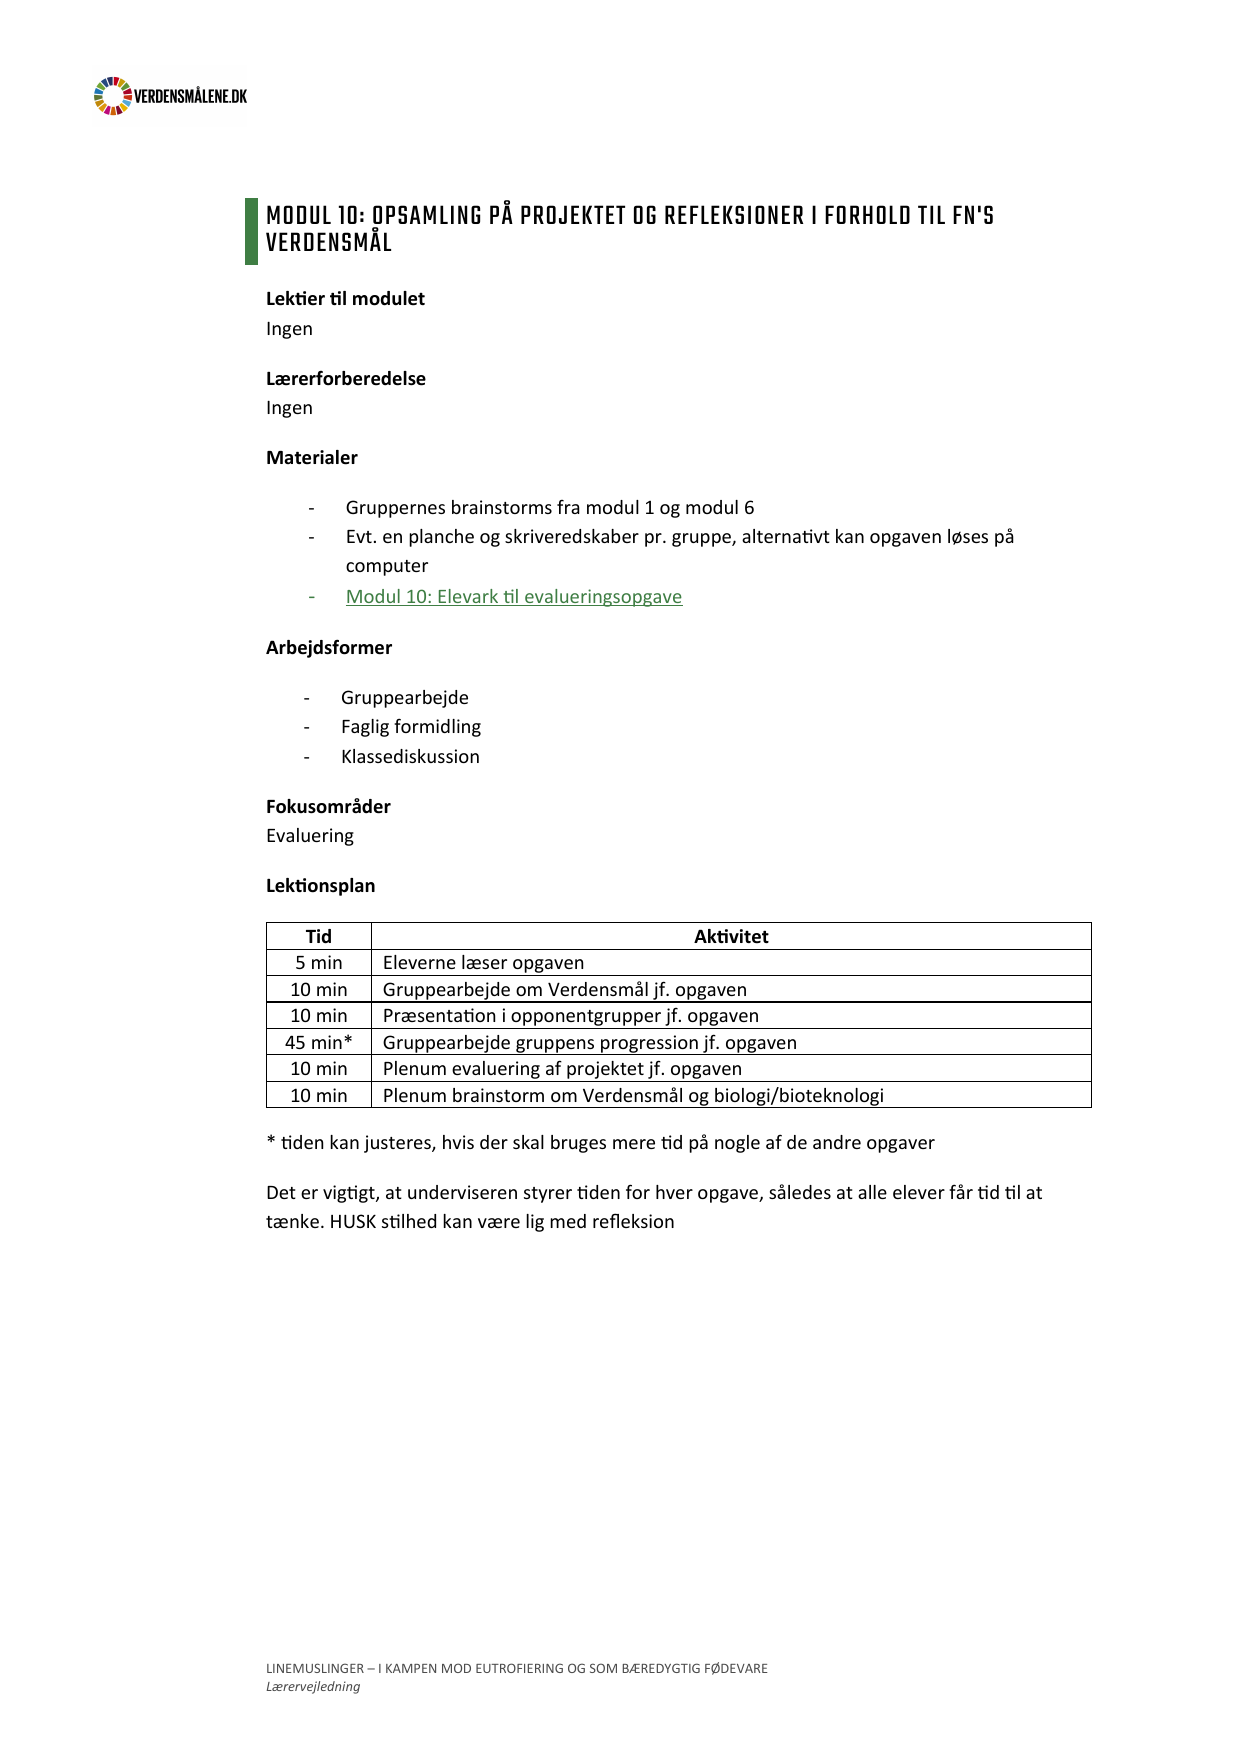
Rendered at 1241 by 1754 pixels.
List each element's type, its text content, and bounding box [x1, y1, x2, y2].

table_cell 10 min [267, 976, 371, 1001]
text Lærerforberedelse Ingen [266, 365, 1092, 419]
table_cell Gruppearbejde om Verdensmål jf. opgaven [372, 976, 1091, 1001]
table_cell 10 min [267, 1003, 371, 1028]
list Klassediskussion [303, 743, 1092, 768]
table_cell Plenum brainstorm om Verdensmål og biologi/bioteknologi [372, 1082, 1091, 1107]
text Fokusområder Evaluering [266, 793, 1092, 847]
table_cell Præsentation i opponentgrupper jf. opgaven [372, 1003, 1091, 1028]
table_cell 10 min [267, 1055, 371, 1081]
text Materialer [266, 444, 1092, 469]
list Faglig formidling [303, 714, 1092, 739]
table_cell 10 min [267, 1082, 371, 1107]
table_cell 5 min [267, 950, 371, 975]
table_cell Gruppearbejde gruppens progression jf. opgaven [372, 1029, 1091, 1054]
picture [92, 65, 248, 127]
table_header Tid [267, 923, 371, 948]
table_header Aktivitet [372, 923, 1091, 948]
text Det er vigtigt, at underviseren styrer tiden for hver opgave, således at alle elever får tid til at tænke. HUSK stilhed kan være lig med refleksion [266, 1179, 1092, 1234]
text Arbejdsformer [266, 634, 1092, 660]
subtitle Modul 10: Opsamling på projektet og refleksioner i forhold til FN's Verdensmål [258, 198, 1092, 265]
text Lektier til modulet Ingen [266, 286, 1092, 340]
list Gruppernes brainstorms fra modul 1 og modul 6 [308, 494, 1092, 519]
table_cell Plenum evaluering af projektet jf. opgaven [372, 1055, 1091, 1081]
list Modul 10: Elevark til evalueringsopgave [308, 581, 1092, 609]
text Lektionsplan [266, 872, 1092, 897]
list Gruppearbejde [303, 684, 1092, 710]
text * tiden kan justeres, hvis der skal bruges mere tid på nogle af de andre opgaver [266, 1129, 1092, 1154]
table_cell Eleverne læser opgaven [372, 950, 1091, 975]
table_cell 45 min* [267, 1029, 371, 1054]
list Evt. en planche og skriveredskaber pr. gruppe, alternativt kan opgaven løses på computer [308, 523, 1092, 578]
